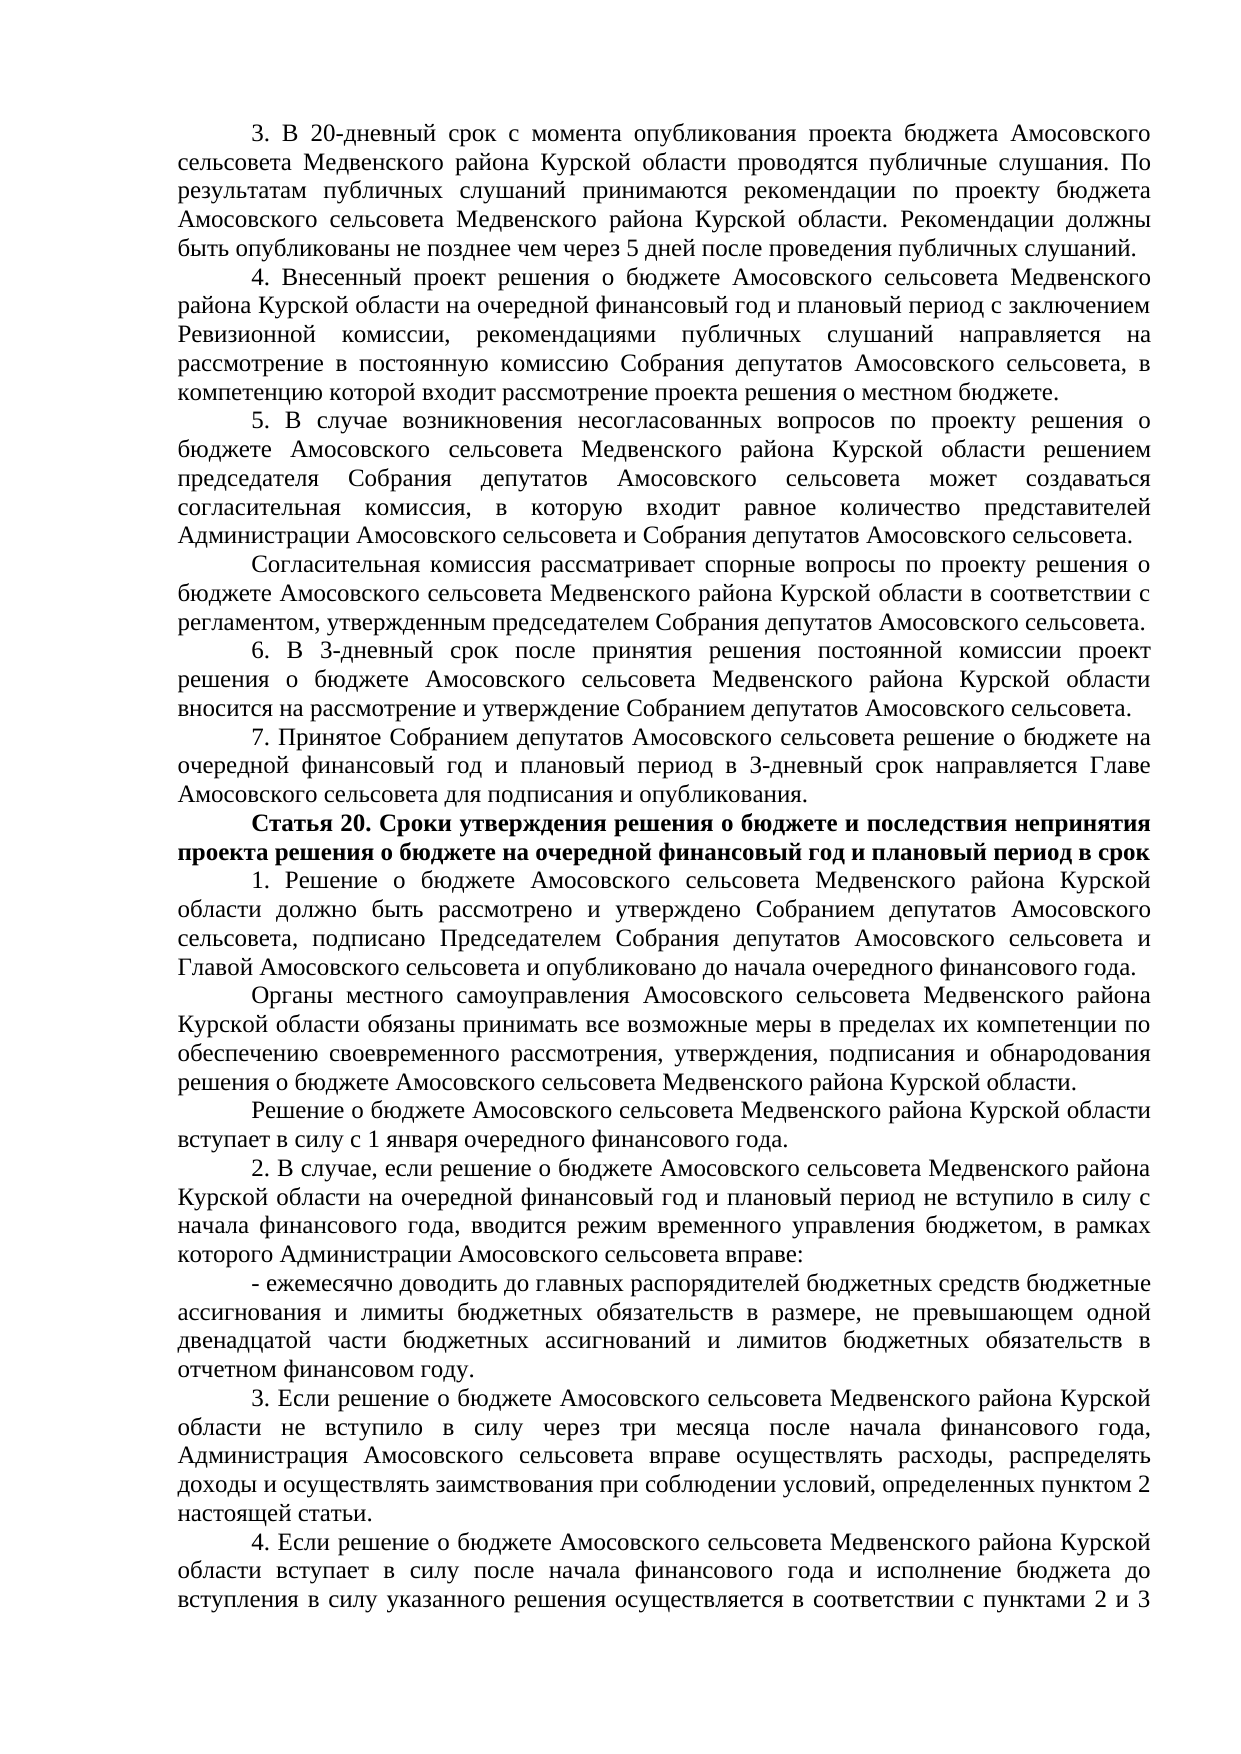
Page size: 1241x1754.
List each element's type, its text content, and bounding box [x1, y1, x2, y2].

text 5. В случае возникновения несогласованных вопросов по проекту решения о бюджете Амосовского сельсовета Медвенского района Курской области решением председателя Собрания депутатов Амосовского сельсовета может создаваться согласительная комиссия, в которую входит равное количество представителей Администрации Амосовского сельсовета и Собрания депутатов Амосовского сельсовета. [177, 406, 1152, 549]
subtitle Статья 20. Сроки утверждения решения о бюджете и последствия непринятия проекта решения о бюджете на очередной финансовый год и плановый период в срок [177, 808, 1152, 866]
text 6. В 3-дневный срок после принятия решения постоянной комиссии проект решения о бюджете Амосовского сельсовета Медвенского района Курской области вносится на рассмотрение и утверждение Собранием депутатов Амосовского сельсовета. [177, 636, 1152, 722]
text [177, 1527, 1152, 1613]
text Органы местного самоуправления Амосовского сельсовета Медвенского района Курской области обязаны принимать все возможные меры в пределах их компетенции по обеспечению своевременного рассмотрения, утверждения, подписания и обнародования решения о бюджете Амосовского сельсовета Медвенского района Курской области. [177, 981, 1152, 1096]
text 1. Решение о бюджете Амосовского сельсовета Медвенского района Курской области должно быть рассмотрено и утверждено Собранием депутатов Амосовского сельсовета, подписано Председателем Собрания депутатов Амосовского сельсовета и Главой Амосовского сельсовета и опубликовано до начала очередного финансового года. [177, 866, 1152, 981]
text 2. В случае, если решение о бюджете Амосовского сельсовета Медвенского района Курской области на очередной финансовый год и плановый период не вступило в силу с начала финансового года, вводится режим временного управления бюджетом, в рамках которого Администрации Амосовского сельсовета вправе: [177, 1153, 1152, 1268]
text 3. В 20-дневный срок с момента опубликования проекта бюджета Амосовского сельсовета Медвенского района Курской области проводятся публичные слушания. По результатам публичных слушаний принимаются рекомендации по проекту бюджета Амосовского сельсовета Медвенского района Курской области. Рекомендации должны быть опубликованы не позднее чем через 5 дней после проведения публичных слушаний. [177, 118, 1152, 262]
text Решение о бюджете Амосовского сельсовета Медвенского района Курской области вступает в силу с 1 января очередного финансового года. [177, 1096, 1152, 1153]
text 3. Если решение о бюджете Амосовского сельсовета Медвенского района Курской области не вступило в силу через три месяца после начала финансового года, Администрация Амосовского сельсовета вправе осуществлять расходы, распределять доходы и осуществлять заимствования при соблюдении условий, определенных пунктом 2 настоящей статьи. [177, 1383, 1152, 1527]
text - ежемесячно доводить до главных распорядителей бюджетных средств бюджетные ассигнования и лимиты бюджетных обязательств в размере, не превышающем одной двенадцатой части бюджетных ассигнований и лимитов бюджетных обязательств в отчетном финансовом году. [177, 1268, 1152, 1383]
text 7. Принятое Собранием депутатов Амосовского сельсовета решение о бюджете на очередной финансовый год и плановый период в 3-дневный срок направляется Главе Амосовского сельсовета для подписания и опубликования. [177, 722, 1152, 808]
text Согласительная комиссия рассматривает спорные вопросы по проекту решения о бюджете Амосовского сельсовета Медвенского района Курской области в соответствии с регламентом, утвержденным председателем Собрания депутатов Амосовского сельсовета. [177, 549, 1152, 636]
text 4. Внесенный проект решения о бюджете Амосовского сельсовета Медвенского района Курской области на очередной финансовый год и плановый период с заключением Ревизионной комиссии, рекомендациями публичных слушаний направляется на рассмотрение в постоянную комиссию Собрания депутатов Амосовского сельсовета, в компетенцию которой входит рассмотрение проекта решения о местном бюджете. [177, 262, 1152, 406]
